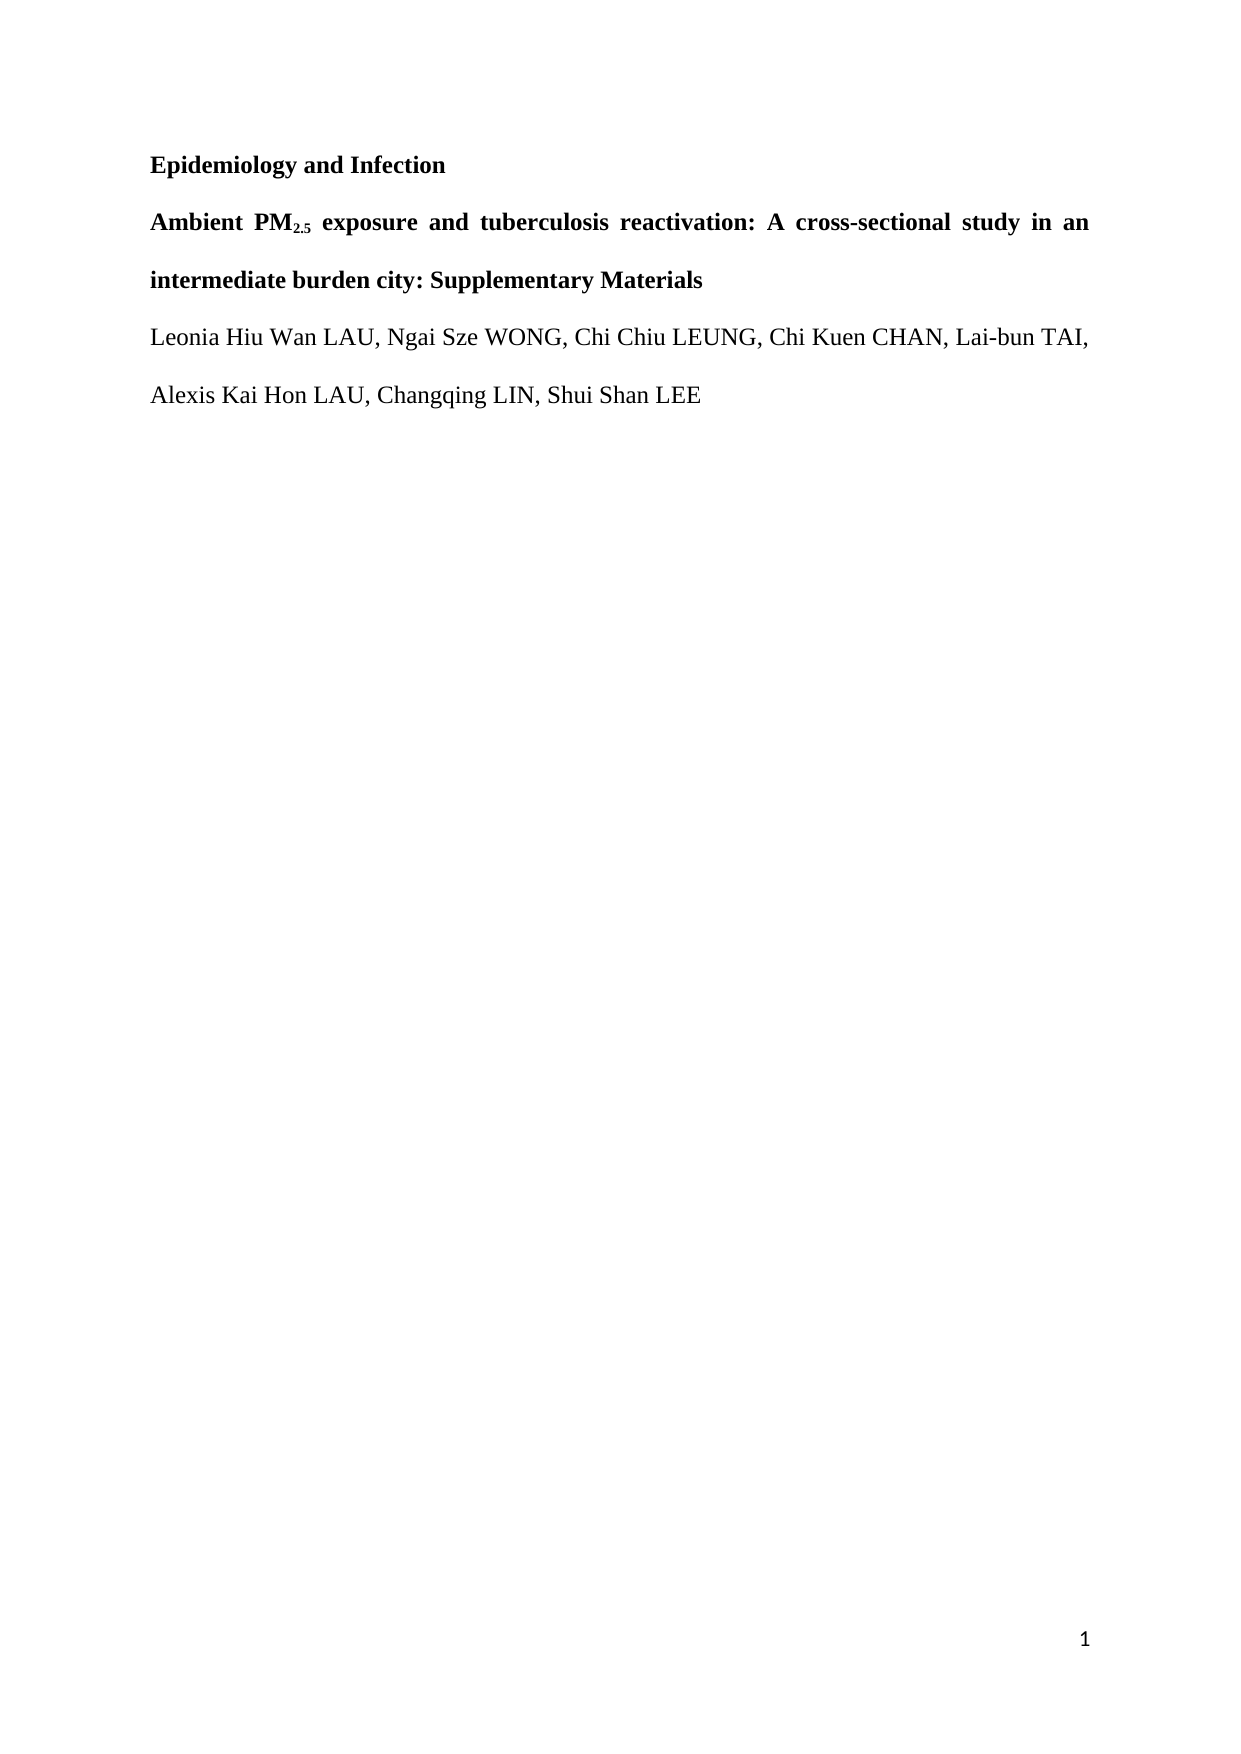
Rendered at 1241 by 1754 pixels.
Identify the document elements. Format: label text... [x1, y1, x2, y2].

text Epidemiology and Infection [150, 150, 1090, 179]
text Ambient PM2.5 exposure and tuberculosis reactivation: A cross-sectional study in an intermediate burden city: Supplementary Materials [150, 207, 1090, 294]
text Leonia Hiu Wan LAU, Ngai Sze WONG, Chi Chiu LEUNG, Chi Kuen CHAN, Lai-bun TAI, Alexis Kai Hon LAU, Changqing LIN, Shui Shan LEE [150, 322, 1090, 409]
